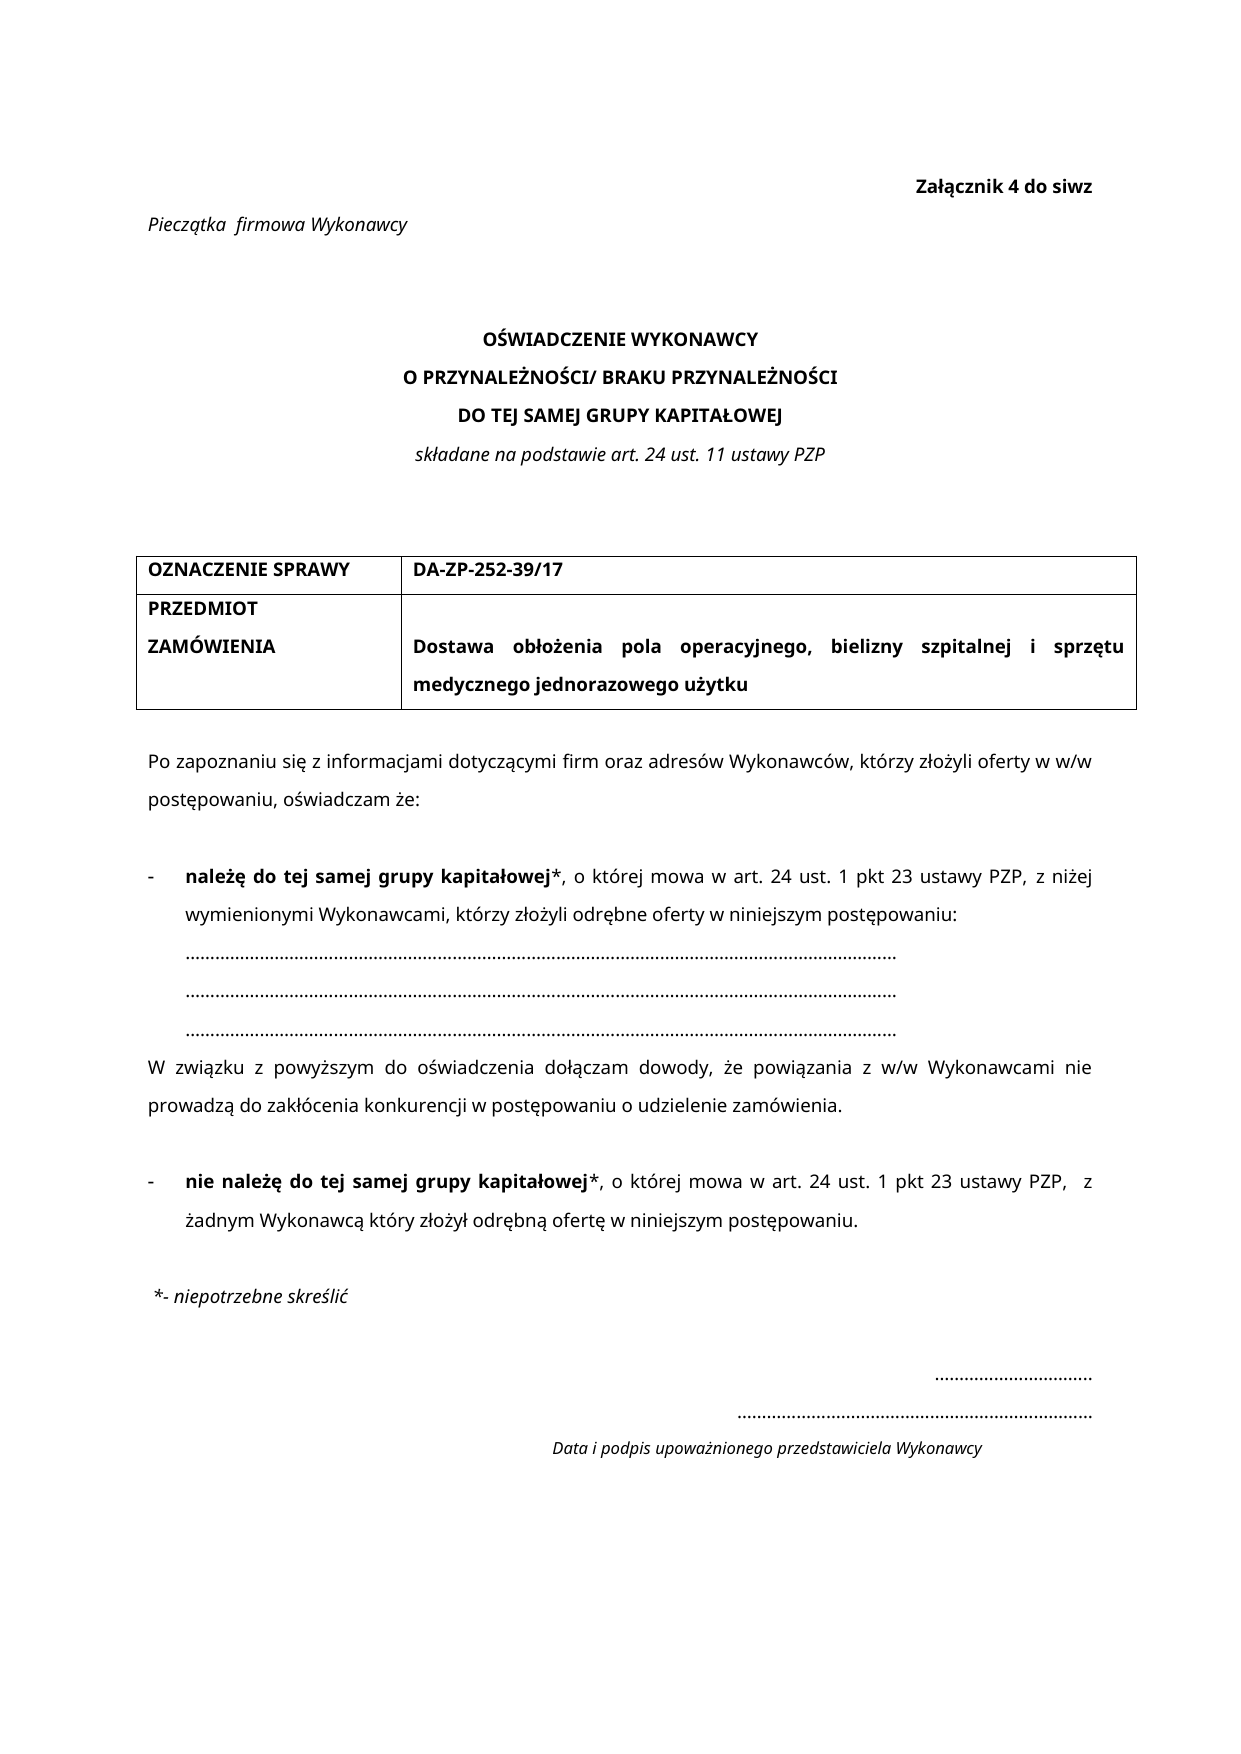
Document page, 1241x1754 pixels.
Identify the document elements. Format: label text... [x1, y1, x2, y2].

text ……………………………………………………………………………………………………………………………… [185, 978, 1092, 1003]
table_cell Dostawa obłożenia pola operacyjnego, bielizny szpitalnej i sprzętu medycznego jednorazowego użytku [402, 595, 1136, 709]
subtitle Załącznik 4 do siwz [148, 173, 1092, 199]
table_cell PRZEDMIOT ZAMÓWIENIA [137, 595, 401, 709]
text *- niepotrzebne skreślić [148, 1283, 1092, 1309]
list nie należę do tej samej grupy kapitałowej*, o której mowa w art. 24 ust. 1 pkt 23 ustawy PZP, z żadnym Wykonawcą który złożył odrębną ofertę w niniejszym postępowaniu. [148, 1169, 1092, 1233]
text składane na podstawie art. 24 ust. 11 ustawy PZP [148, 441, 1092, 466]
text OŚWIADCZENIE WYKONAWCY [148, 326, 1092, 352]
text ……………………………………………………………………………………………………………………………… [185, 939, 1092, 965]
text DO TEJ SAMEJ GRUPY KAPITAŁOWEJ [148, 403, 1092, 428]
text O PRZYNALEŻNOŚCI/ BRAKU PRZYNALEŻNOŚCI [148, 364, 1092, 390]
table_header OZNACZENIE SPRAWY [137, 557, 401, 594]
text W związku z powyższym do oświadczenia dołączam dowody, że powiązania z w/w Wykonawcami nie prowadzą do zakłócenia konkurencji w postępowaniu o udzielenie zamówienia. [148, 1054, 1092, 1118]
table_header DA-ZP-252-39/17 [402, 557, 1136, 594]
text Po zapoznaniu się z informacjami dotyczącymi firm oraz adresów Wykonawców, którzy złożyli oferty w w/w postępowaniu, oświadczam że: [148, 748, 1092, 812]
text Data i podpis upoważnionego przedstawiciela Wykonawcy [148, 1436, 1092, 1459]
list należę do tej samej grupy kapitałowej*, o której mowa w art. 24 ust. 1 pkt 23 ustawy PZP, z niżej wymienionymi Wykonawcami, którzy złożyli odrębne oferty w niniejszym postępowaniu: [148, 863, 1092, 927]
subtitle Pieczątka firmowa Wykonawcy [148, 211, 1092, 237]
text …………………………..……………………………………………………………… [148, 1360, 1092, 1424]
text ……………………………………………………………………………………………………………………………… [185, 1016, 1092, 1041]
